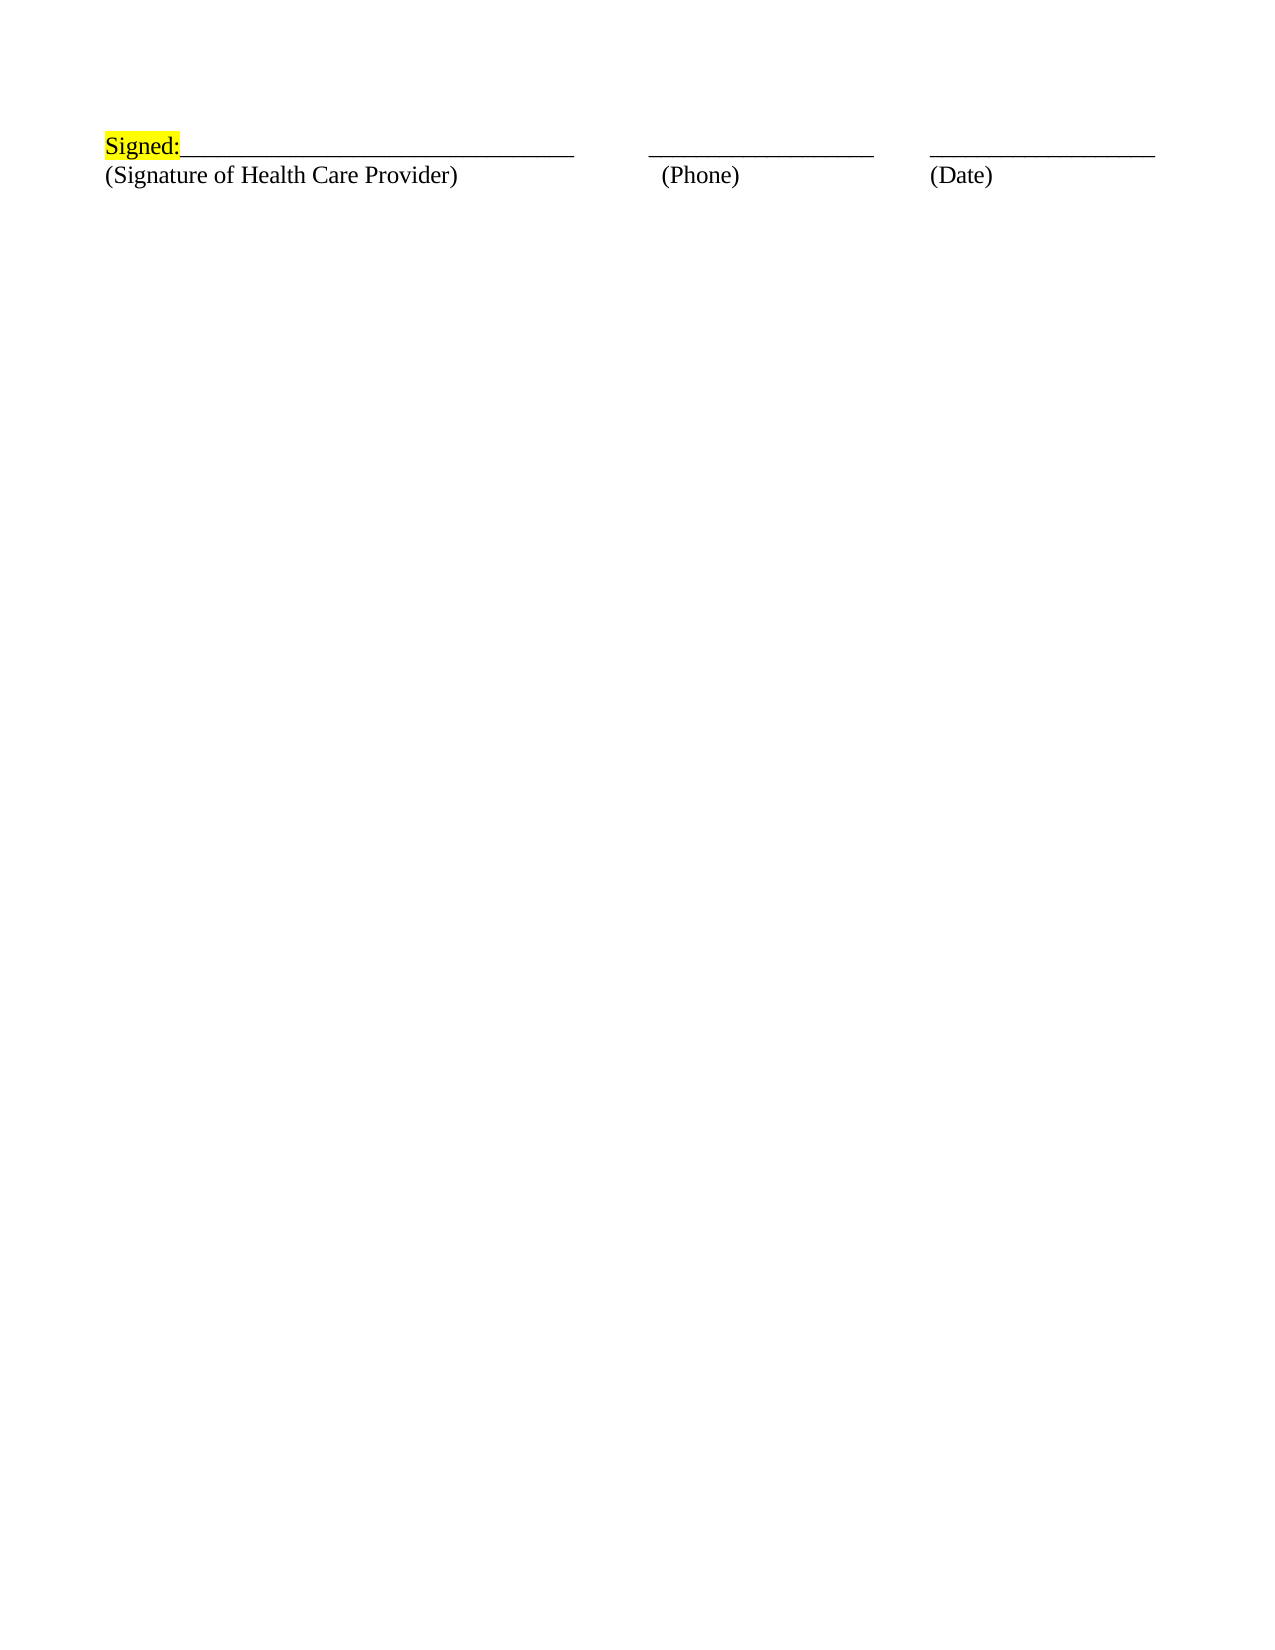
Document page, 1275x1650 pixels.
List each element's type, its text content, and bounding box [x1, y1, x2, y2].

text Signed: [180, 131, 1170, 160]
text (Signature of Health Care Provider) (Phone) (Date) [105, 160, 1170, 189]
